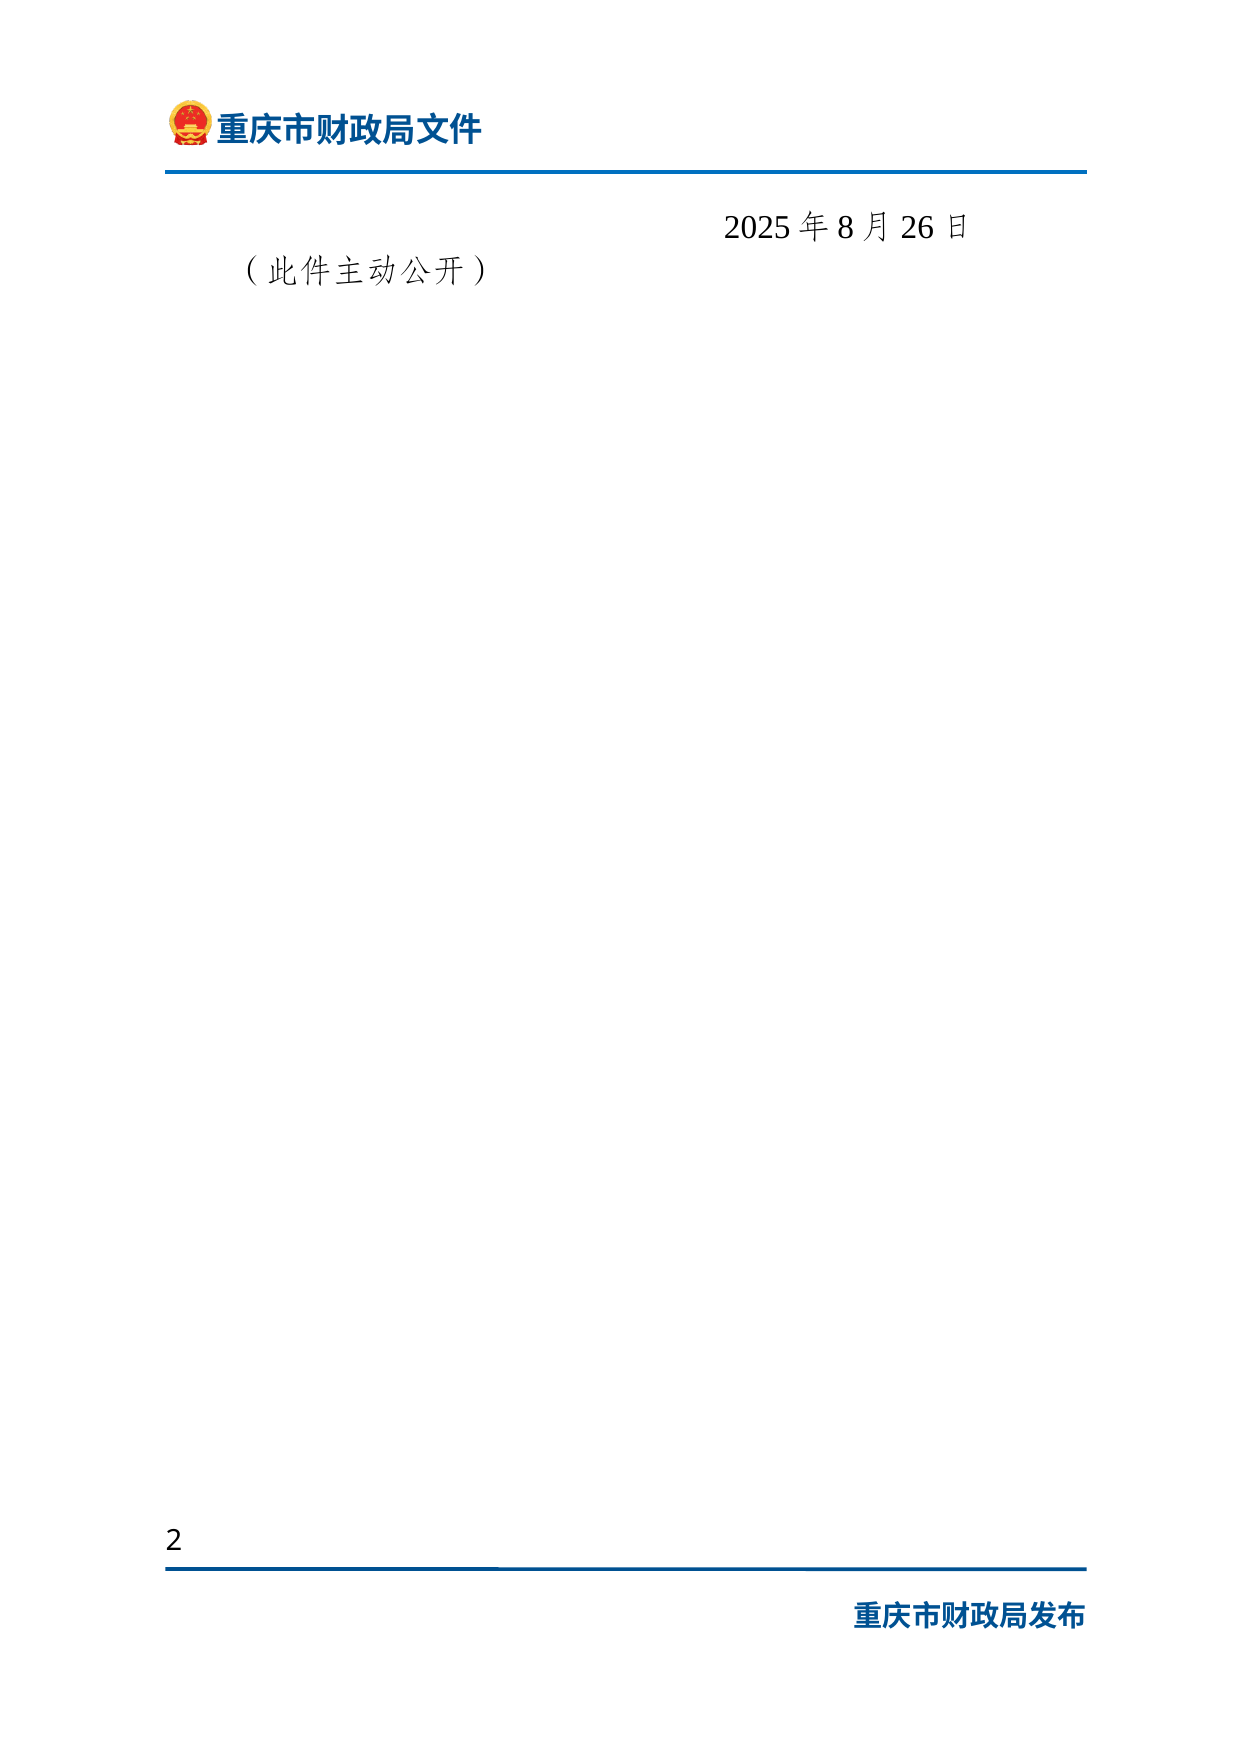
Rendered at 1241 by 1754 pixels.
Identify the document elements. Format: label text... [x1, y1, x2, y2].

text （此件主动公开） [165, 250, 1087, 295]
picture [165, 98, 216, 149]
text 2025年8月26日 [165, 205, 1087, 250]
